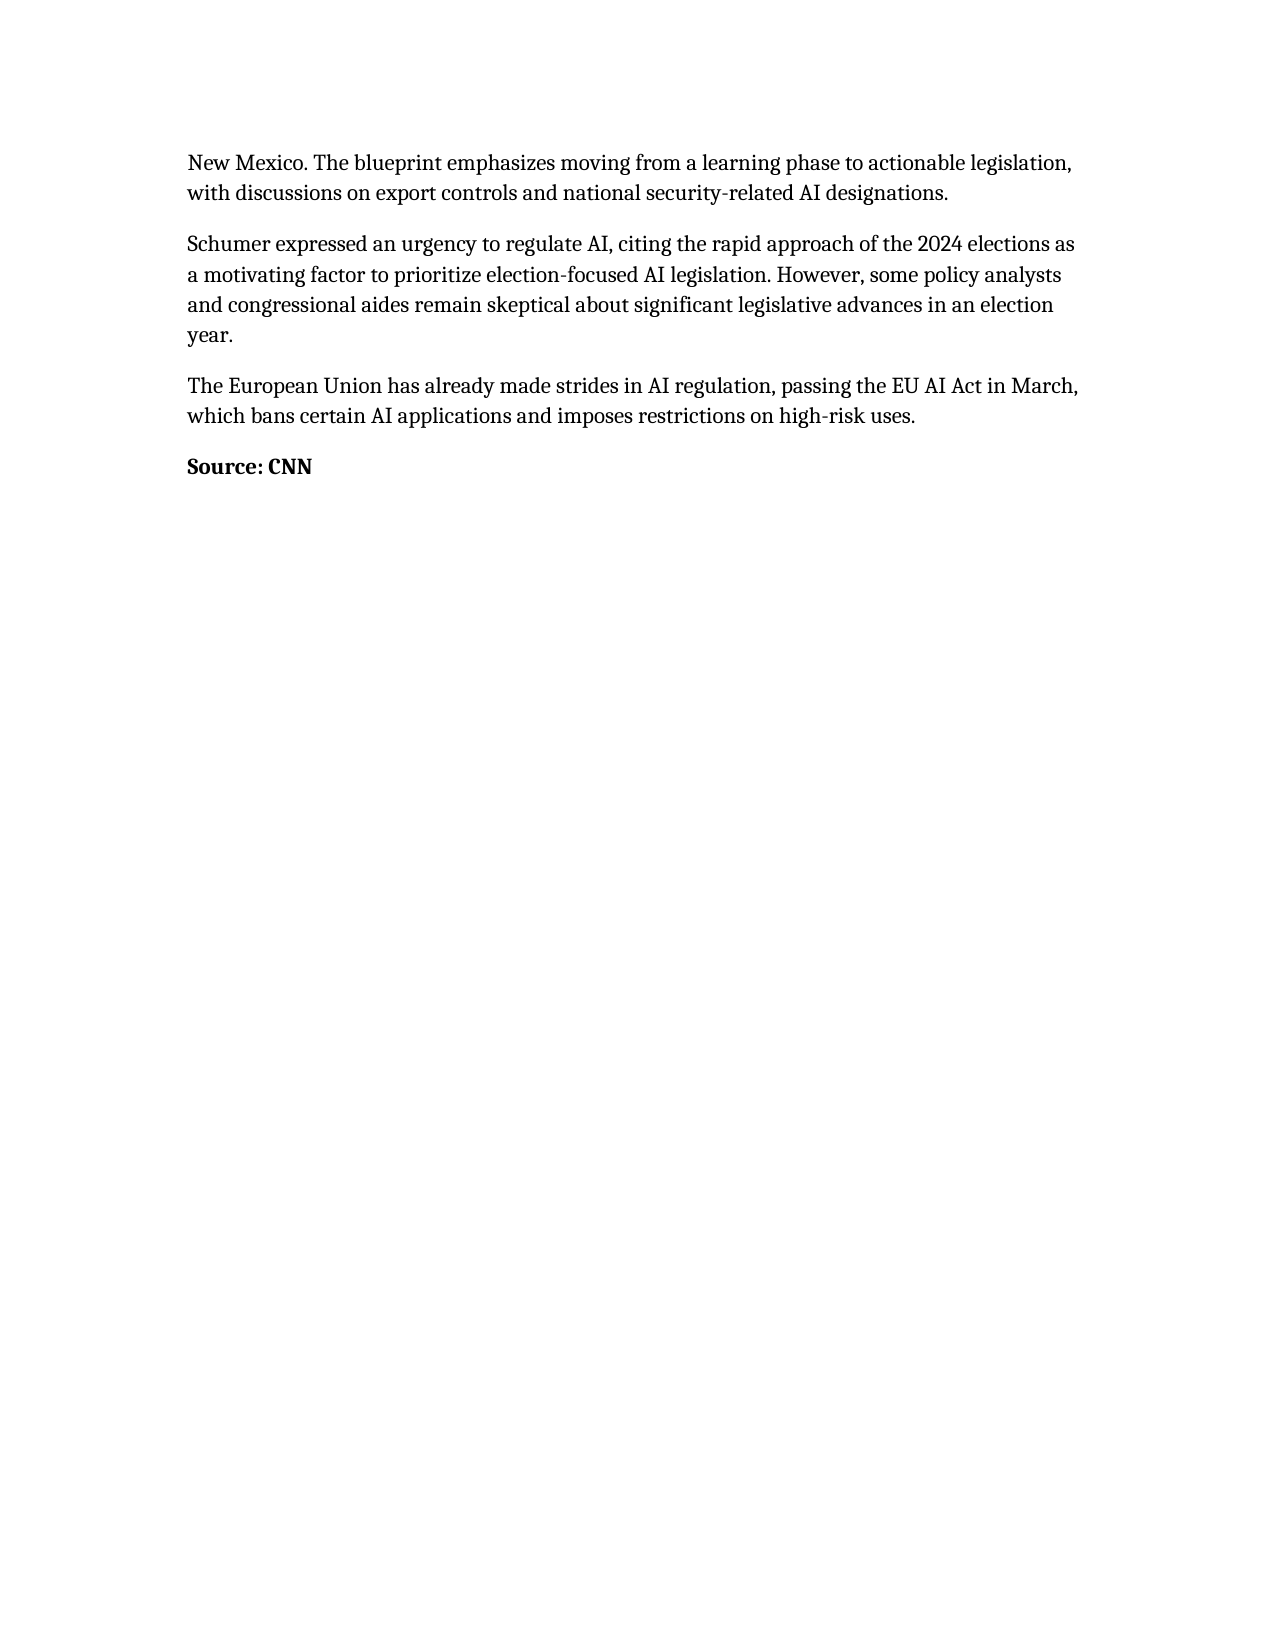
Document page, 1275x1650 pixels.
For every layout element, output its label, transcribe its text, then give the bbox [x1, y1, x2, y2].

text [187, 150, 1087, 207]
text The European Union has already made strides in AI regulation, passing the EU AI Act in March, which bans certain AI applications and imposes restrictions on high-risk uses. [187, 373, 1087, 429]
text Schumer expressed an urgency to regulate AI, citing the rapid approach of the 2024 elections as a motivating factor to prioritize election-focused AI legislation. However, some policy analysts and congressional aides remain skeptical about significant legislative advances in an election year. [187, 231, 1087, 348]
text Source: CNN [187, 454, 1087, 481]
